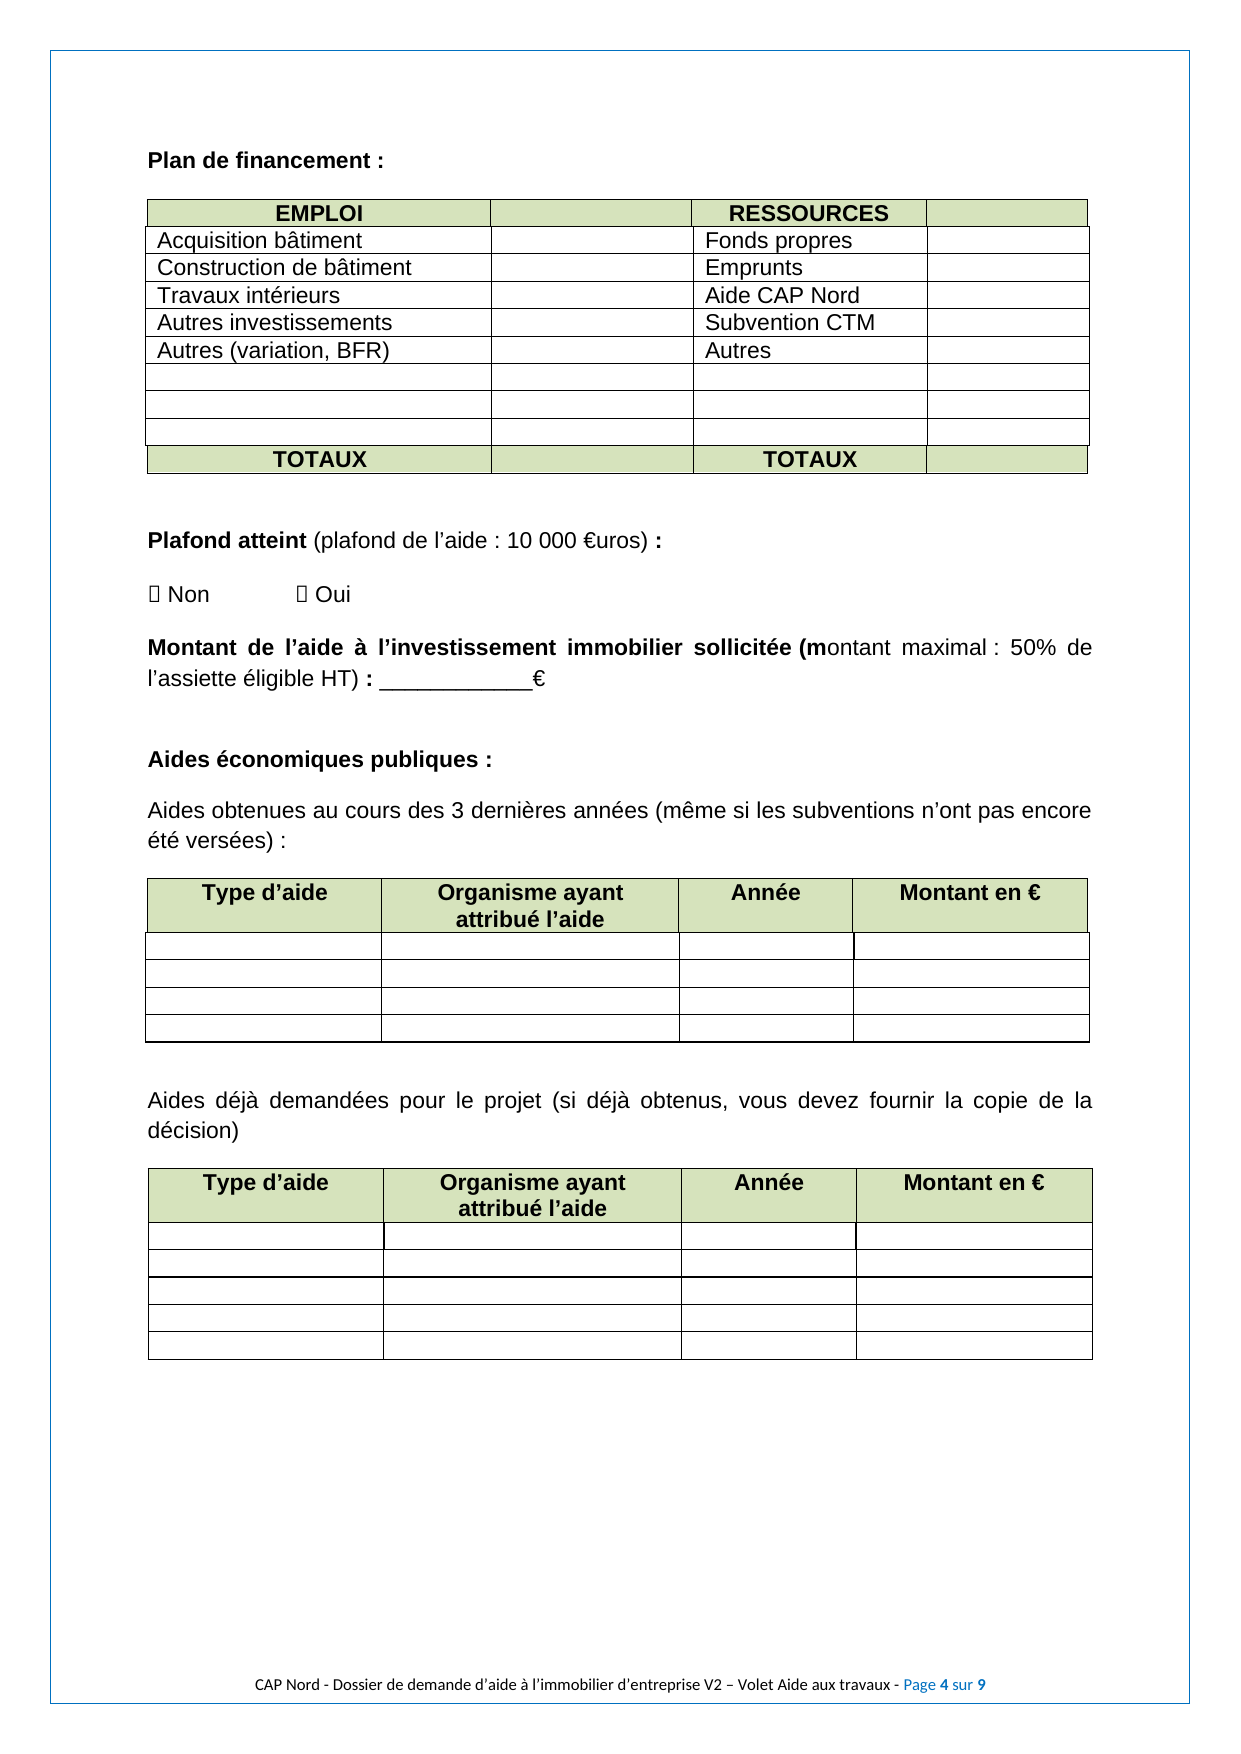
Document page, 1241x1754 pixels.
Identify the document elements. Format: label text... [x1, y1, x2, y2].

table_cell [382, 933, 679, 959]
table_cell [928, 391, 1089, 418]
table_cell [492, 419, 693, 445]
table_cell [928, 254, 1089, 281]
table_cell [149, 1223, 383, 1249]
table_cell [492, 364, 693, 390]
table_cell [146, 419, 491, 445]
table_cell Travaux intérieurs [146, 282, 491, 308]
table_header Organisme ayant attribué l’aide [382, 879, 678, 932]
table_cell [146, 1015, 381, 1041]
table_cell [146, 960, 381, 987]
table_cell [694, 391, 927, 418]
table_cell [694, 364, 927, 390]
table_header Organisme ayant attribué l’aide [384, 1169, 681, 1222]
table_cell [857, 1250, 1092, 1276]
table_cell [854, 960, 1089, 987]
table_cell [384, 1305, 681, 1331]
table_cell [857, 1332, 1092, 1359]
table_header EMPLOI [148, 200, 490, 226]
table_cell [928, 364, 1089, 390]
table_cell [682, 1223, 855, 1249]
table_header [491, 200, 691, 226]
table_cell TOTAUX [694, 446, 926, 472]
table_cell [928, 282, 1089, 308]
text Aides obtenues au cours des 3 dernières années (même si les subventions n’ont pas encore été versées) : [147, 797, 1093, 853]
table_cell [928, 227, 1089, 253]
text Plafond atteint (plafond de l’aide : 10 000 €uros) : [147, 527, 1093, 553]
table_header [927, 200, 1087, 226]
table_cell [928, 309, 1089, 336]
table_cell [382, 1015, 679, 1041]
table_cell [682, 1250, 856, 1276]
table_cell [492, 282, 693, 308]
table_cell TOTAUX [148, 446, 491, 472]
text Aides déjà demandées pour le projet (si déjà obtenus, vous devez fournir la copie de la décision) [147, 1087, 1093, 1143]
table_cell [492, 446, 693, 472]
table_cell [385, 1223, 681, 1249]
table_cell [382, 960, 679, 987]
text Montant de l’aide à l’investissement immobilier sollicitée (montant maximal : 50% de l’assiette éligible HT) : ____________€ [147, 634, 1093, 691]
table_cell [492, 227, 693, 253]
table_cell [857, 1278, 1092, 1304]
table_cell [382, 988, 679, 1014]
table_cell [492, 337, 693, 363]
table_cell [384, 1278, 681, 1304]
table_header Montant en € [853, 879, 1087, 932]
table_cell [680, 988, 853, 1014]
table_cell Aide CAP Nord [694, 282, 927, 308]
table_cell Autres (variation, BFR) [146, 337, 491, 363]
table_header Année [682, 1169, 856, 1222]
table_cell [680, 933, 853, 959]
table_header Année [679, 879, 852, 932]
table_cell [857, 1305, 1092, 1331]
table_cell [927, 446, 1087, 472]
table_cell Autres investissements [146, 309, 491, 336]
table_cell [928, 337, 1089, 363]
table_cell [694, 419, 927, 445]
table_cell [146, 988, 381, 1014]
table_cell [682, 1305, 856, 1331]
table_cell [680, 1015, 853, 1041]
table_cell [149, 1278, 383, 1304]
table_cell [680, 960, 853, 987]
table_header Type d’aide [148, 879, 381, 932]
table_cell [149, 1305, 383, 1331]
table_cell Construction de bâtiment [146, 254, 491, 281]
table_header Type d’aide [149, 1169, 383, 1222]
table_cell Emprunts [694, 254, 927, 281]
table_cell Subvention CTM [694, 309, 927, 336]
table_cell [492, 309, 693, 336]
table_header Montant en € [857, 1169, 1092, 1222]
table_cell [682, 1278, 856, 1304]
table_header RESSOURCES [692, 200, 926, 226]
table_cell [492, 254, 693, 281]
table_cell [384, 1332, 681, 1359]
table_cell [146, 933, 381, 959]
text Aides économiques publiques : [147, 746, 1093, 772]
table_cell Acquisition bâtiment [146, 227, 491, 253]
table_cell Fonds propres [694, 227, 927, 253]
table_cell [928, 419, 1089, 445]
table_cell Autres [694, 337, 927, 363]
table_cell [146, 391, 491, 418]
table_cell [854, 1015, 1089, 1041]
table_cell [854, 988, 1089, 1014]
table_cell [149, 1250, 383, 1276]
text  Non  Oui [147, 578, 1093, 609]
table_cell [857, 1223, 1092, 1249]
text Plan de financement : [147, 147, 1093, 174]
table_cell [682, 1332, 856, 1359]
table_cell [384, 1250, 681, 1276]
table_cell [855, 933, 1089, 959]
table_cell [149, 1332, 383, 1359]
table_cell [492, 391, 693, 418]
table_cell [146, 364, 491, 390]
